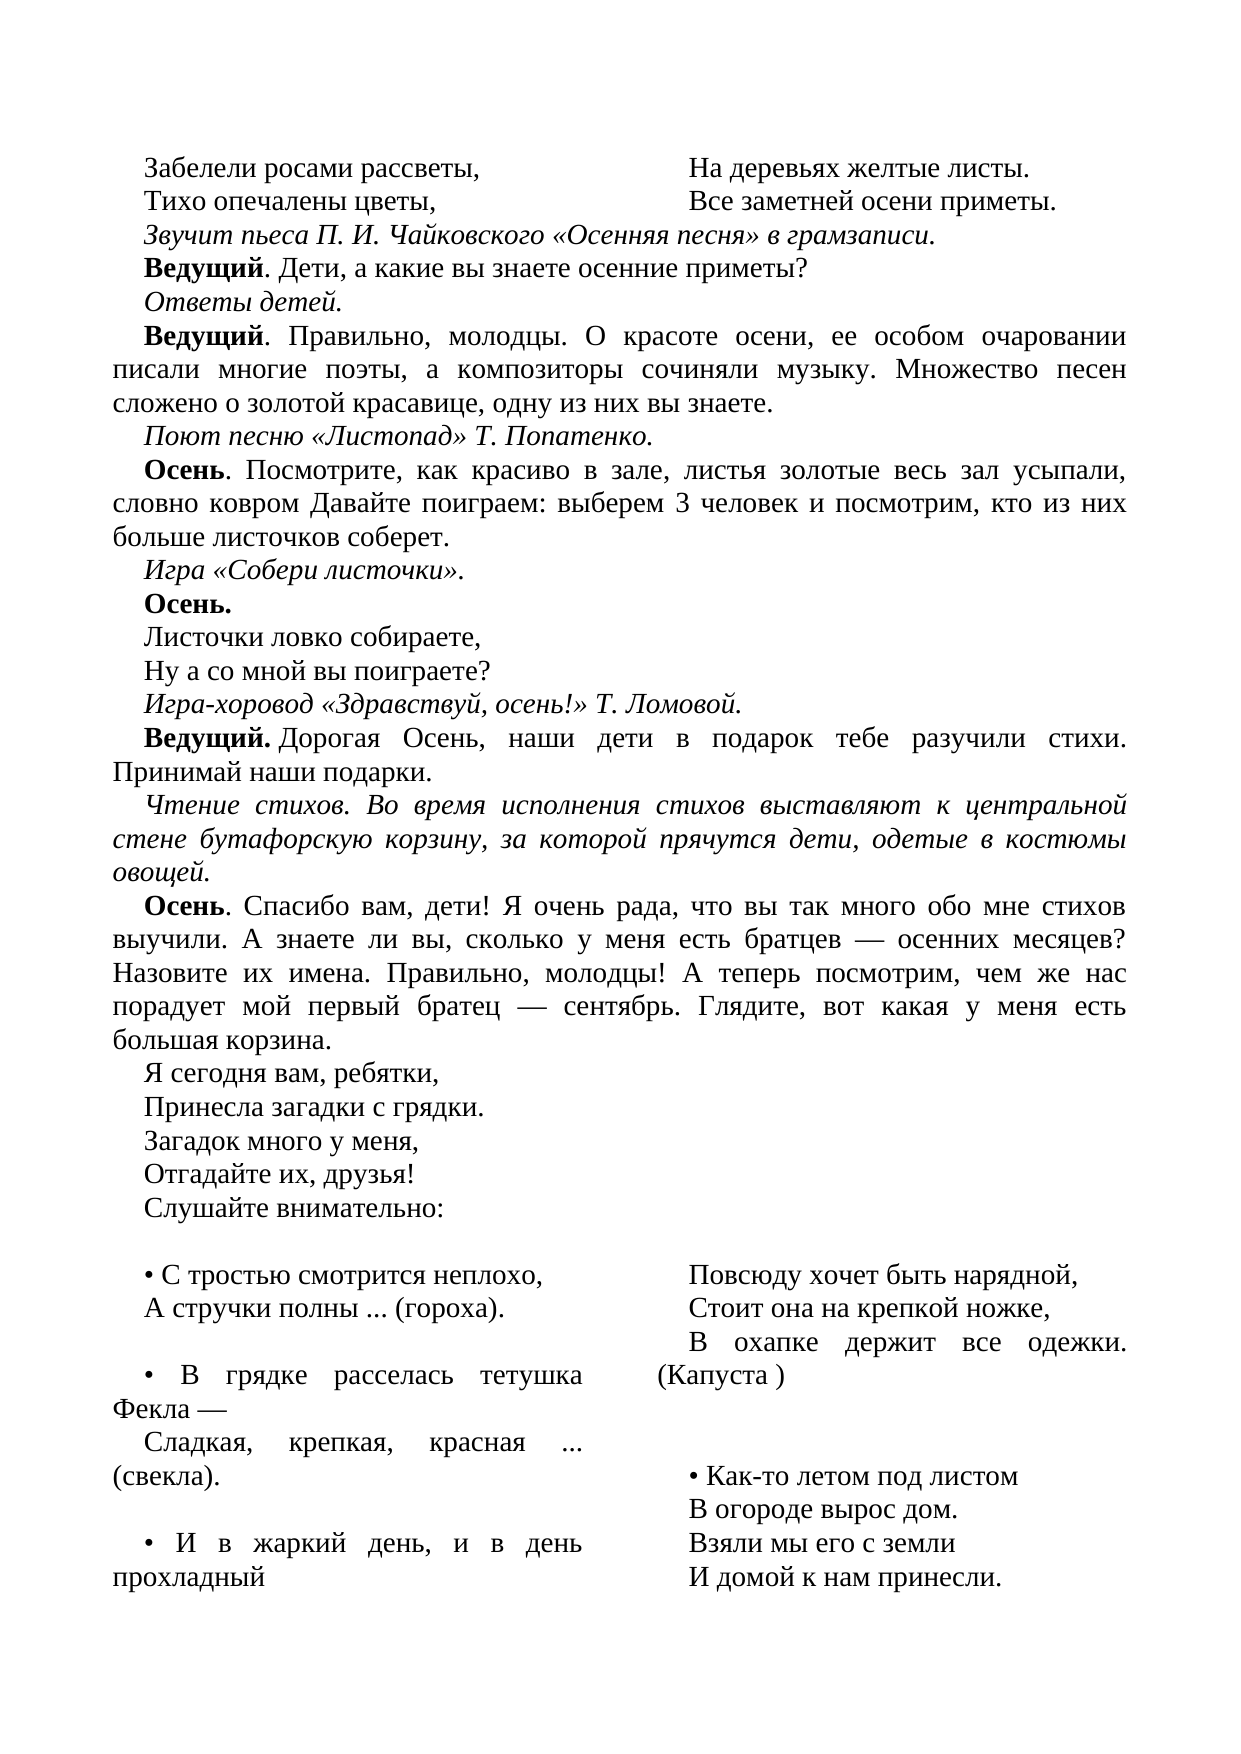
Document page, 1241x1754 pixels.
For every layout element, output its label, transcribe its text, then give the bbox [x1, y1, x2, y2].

text Забелели росами рассветы, [112, 150, 583, 183]
text Листочки ловко собираете, [112, 619, 1128, 653]
text Слушайте внимательно: [112, 1190, 1128, 1223]
text Сладкая, крепкая, красная ... (свекла). [112, 1424, 583, 1492]
text Ведущий. Дети, а какие вы знаете осенние приметы? [112, 251, 1128, 284]
text Игра «Собери листочки». [112, 552, 1128, 586]
text Повсюду хочет быть нарядной, [657, 1257, 1128, 1290]
text Все заметней осени приметы. [657, 183, 1128, 217]
text Осень. [112, 586, 1128, 619]
text Ну а со мной вы поиграете? [112, 653, 1128, 687]
text Тихо опечалены цветы, [112, 183, 583, 217]
text Чтение стихов. Во время исполнения стихов выставляют к центральной стене бутафорскую корзину, за которой прячутся дети, одетые в костюмы овощей. [112, 787, 1128, 888]
text А стручки полны ... (гороха). [112, 1290, 583, 1324]
text Звучит пьеса П. И. Чайковского «Осенняя песня» в грамзаписи. [112, 217, 1128, 251]
text Стоит она на крепкой ножке, [657, 1290, 1128, 1324]
text • Как-то летом под листом [657, 1458, 1128, 1492]
text В охапке держит все одежки. (Капуста ) [657, 1324, 1128, 1391]
text Поют песню «Листопад» Т. Попатенко. [112, 418, 1128, 452]
text Ответы детей. [112, 284, 1128, 318]
text Отгадайте их, друзья! [112, 1156, 1128, 1190]
text На деревьях желтые листы. [657, 150, 1128, 183]
text И домой к нам принесли. [657, 1559, 1128, 1592]
text Игра-хоровод «Здравствуй, осень!» Т. Ломовой. [112, 687, 1128, 720]
text Я сегодня вам, ребятки, [112, 1056, 1128, 1089]
text В огороде вырос дом. [657, 1492, 1128, 1525]
text • В грядке расселась тетушка Фекла — [112, 1357, 583, 1424]
text Ведущий. Правильно, молодцы. О красоте осени, ее особом очаровании писали многие поэты, а композиторы сочиняли музыку. Множество песен сложено о золотой красавице, одну из них вы знаете. [112, 318, 1128, 418]
text Осень. Спасибо вам, дети! Я очень рада, что вы так много обо мне стихов выучили. А знаете ли вы, сколько у меня есть братцев — осенних месяцев? Назовите их имена. Правильно, молодцы! А теперь посмотрим, чем же нас порадует мой первый братец — сентябрь. Глядите, вот какая у меня есть большая корзина. [112, 888, 1128, 1056]
text Ведущий. Дорогая Осень, наши дети в подарок тебе разучили стихи. Принимай наши подарки. [112, 720, 1128, 787]
text Принесла загадки с грядки. [112, 1089, 1128, 1123]
text • С тростью смотрится неплохо, [112, 1257, 583, 1290]
text • И в жаркий день, и в день прохладный [112, 1525, 583, 1592]
text Загадок много у меня, [112, 1123, 1128, 1156]
text Взяли мы его с земли [657, 1525, 1128, 1559]
text Осень. Посмотрите, как красиво в зале, листья золотые весь зал усыпали, словно ковром Давайте поиграем: выберем 3 человек и посмотрим, кто из них больше листочков соберет. [112, 452, 1128, 552]
